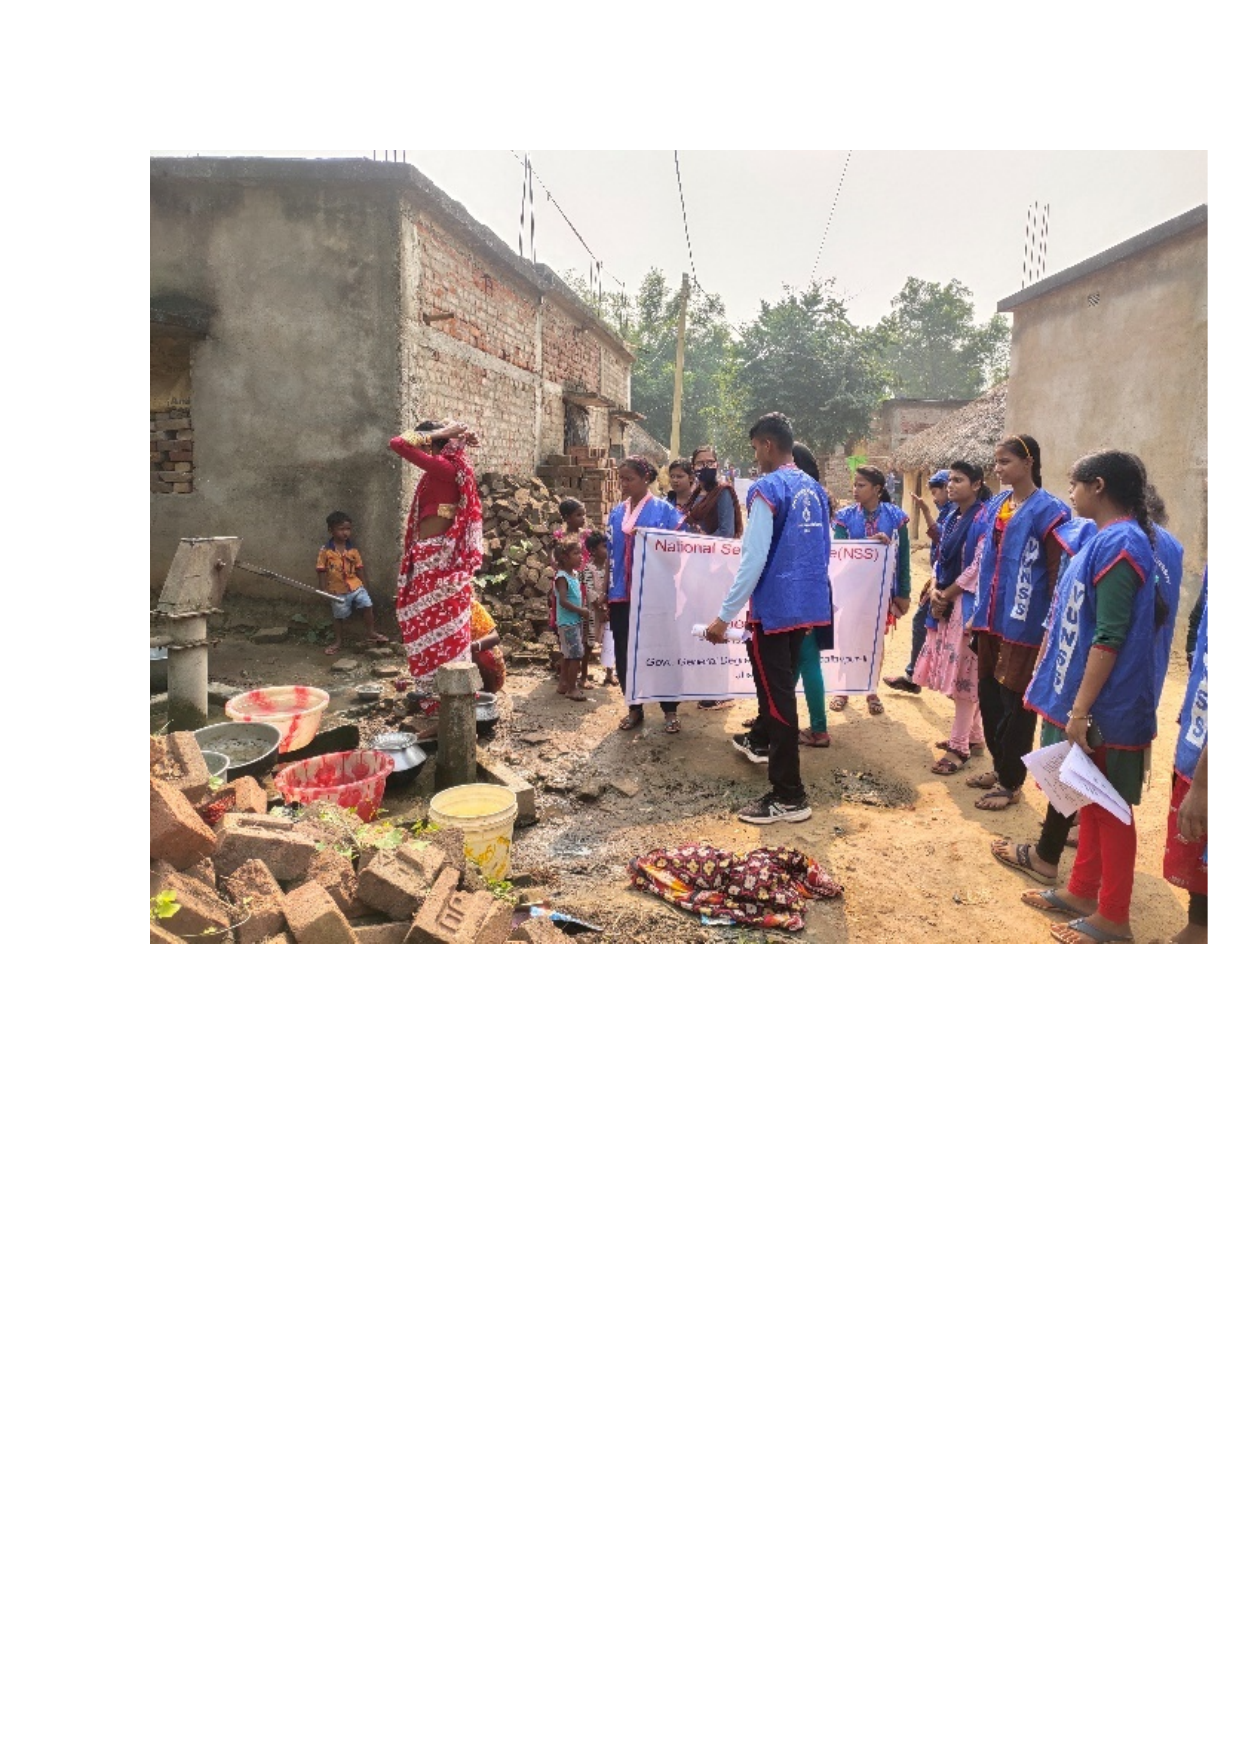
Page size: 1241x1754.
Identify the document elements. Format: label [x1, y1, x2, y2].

picture [150, 150, 1208, 944]
